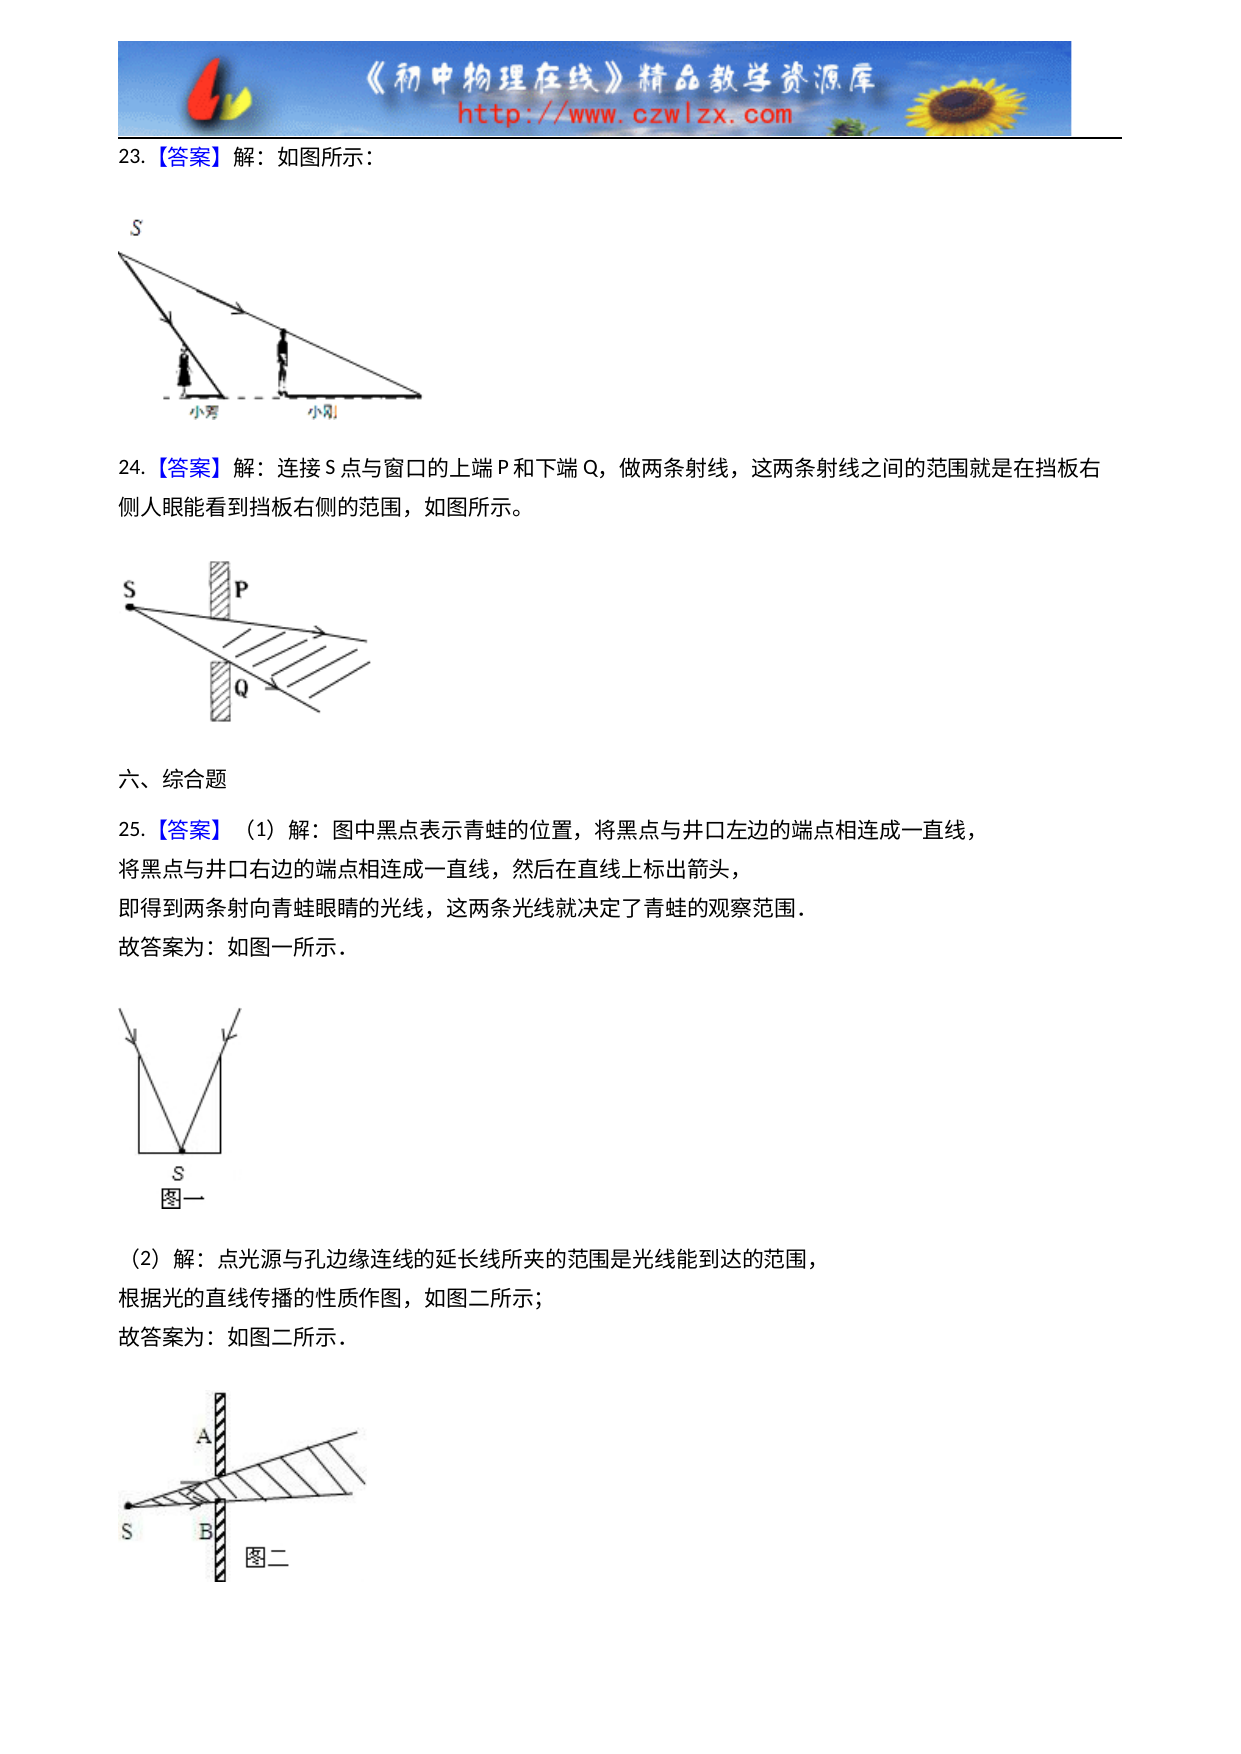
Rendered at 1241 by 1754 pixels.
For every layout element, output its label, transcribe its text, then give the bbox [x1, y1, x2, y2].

picture [118, 217, 425, 420]
picture [118, 560, 372, 736]
text 六、综合题 [118, 761, 1122, 794]
picture [118, 1390, 367, 1582]
picture [118, 41, 1072, 136]
picture [118, 1007, 242, 1209]
text 24.【答案】解：连接S点与窗口的上端P和下端Q，做两条射线，这两条射线之间的范围就是在挡板右侧人眼能看到挡板右侧的范围，如图所示。 [118, 451, 1122, 756]
text 25.【答案】（1）解：图中黑点表示青蛙的位置，将黑点与井口左边的端点相连成一直线， 将黑点与井口右边的端点相连成一直线，然后在直线上标出箭头， 即得到两条射向青蛙眼睛的光线，这两条光线就决定了青蛙的观察范围． 故答案为：如图一所示． （2）解：点光源与孔边缘连线的延长线所夹的范围是光线能到达的范围， 根据光的直线传播的性质作图，如图二所示； 故答案为：如图二所示． [118, 812, 1122, 1586]
text 23.【答案】解：如图所示： [118, 140, 1122, 445]
